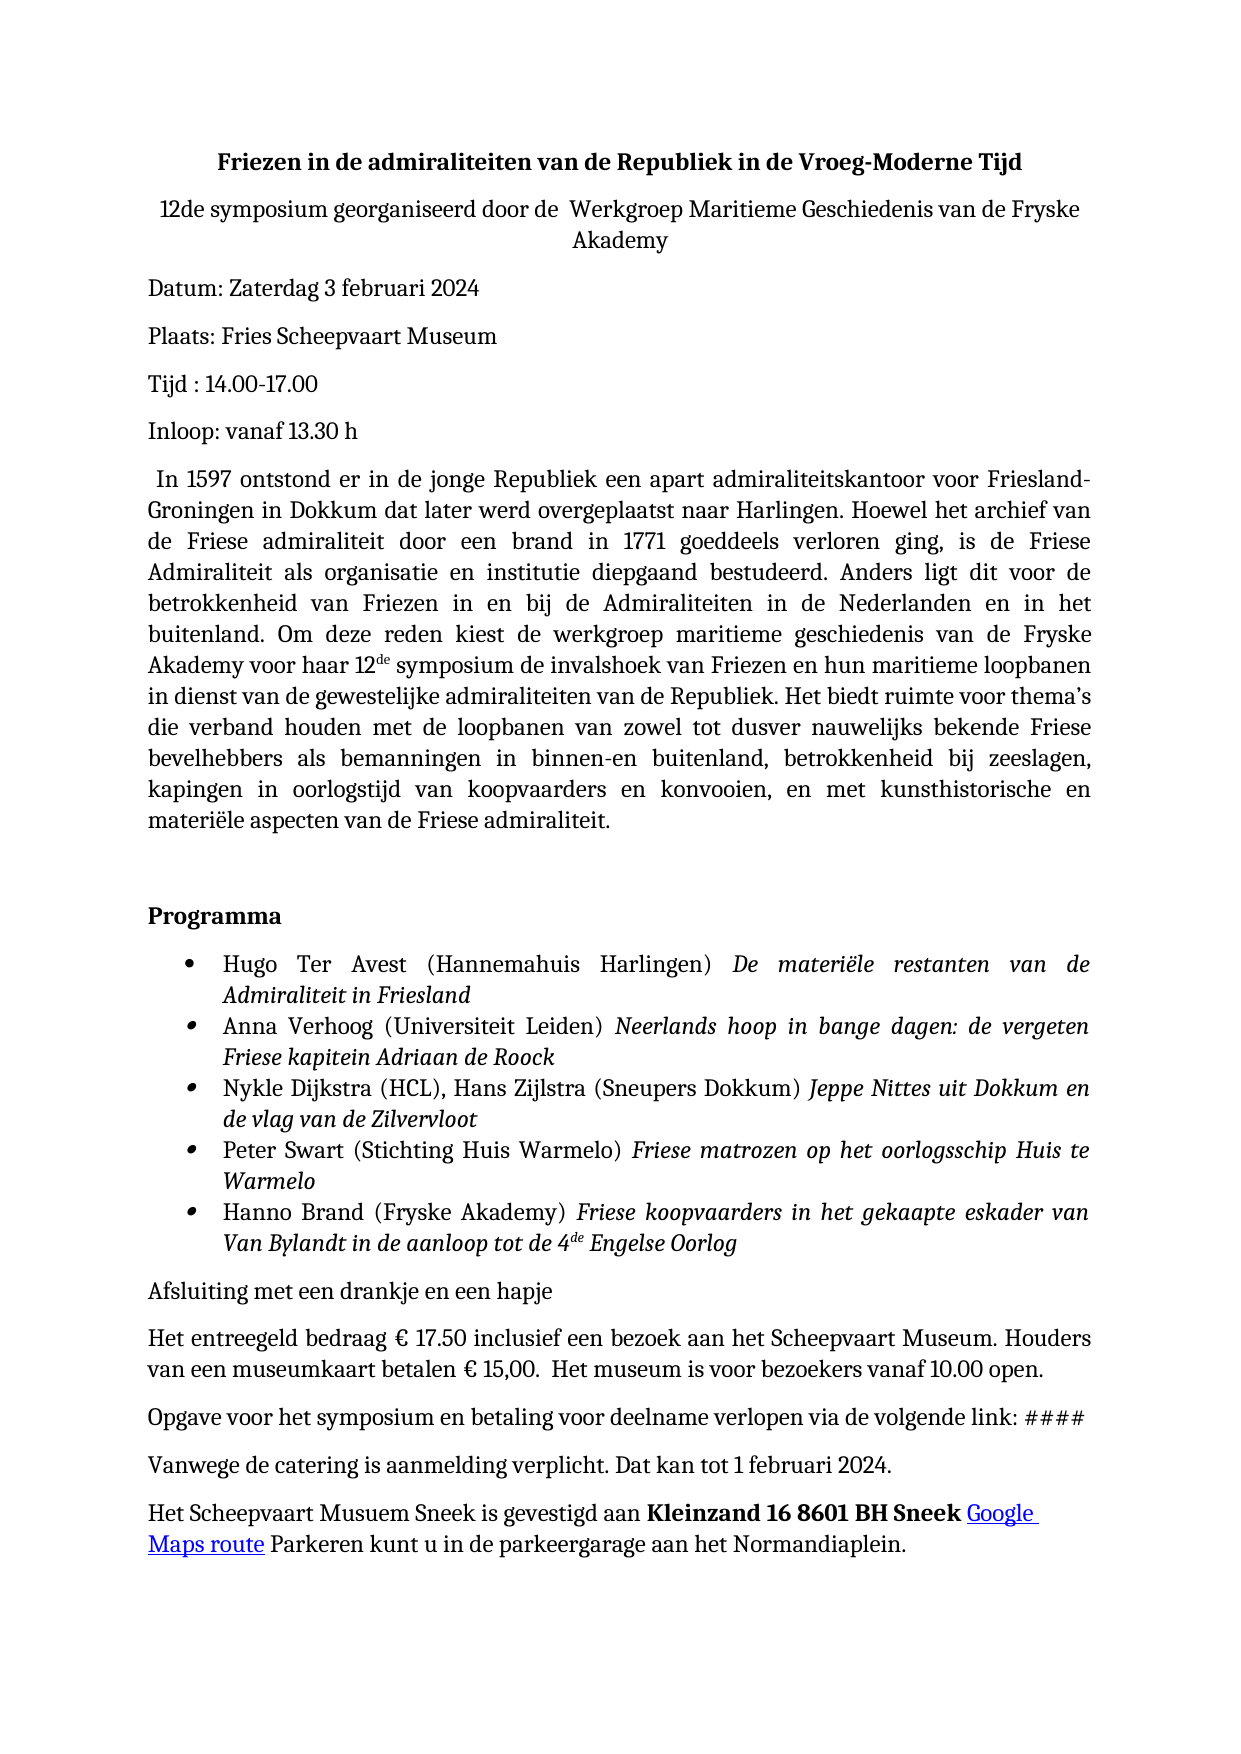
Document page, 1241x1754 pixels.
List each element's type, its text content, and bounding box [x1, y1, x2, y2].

list Nykle Dijkstra (HCL), Hans Zijlstra (Sneupers Dokkum) Jeppe Nittes uit Dokkum en de vlag van de Zilvervloot [185, 1074, 1093, 1133]
text Inloop: vanaf 13.30 h [148, 417, 1093, 446]
text Datum: Zaterdag 3 februari 2024 [148, 274, 1093, 303]
list Hanno Brand (Fryske Akademy) Friese koopvaarders in het gekaapte eskader van Van Bylandt in de aanloop tot de 4de Engelse Oorlog [185, 1198, 1093, 1258]
list Anna Verhoog (Universiteit Leiden) Neerlands hoop in bange dagen: de vergeten Friese kapitein Adriaan de Roock [185, 1012, 1093, 1071]
text Afsluiting met een drankje en een hapje [148, 1277, 1093, 1305]
text 12de symposium georganiseerd door de Werkgroep Maritieme Geschiedenis van de Fryske Akademy [148, 195, 1093, 255]
text In 1597 ontstond er in de jonge Republiek een apart admiraliteitskantoor voor Friesland-Groningen in Dokkum dat later werd overgeplaatst naar Harlingen. Hoewel het archief van de Friese admiraliteit door een brand in 1771 goeddeels verloren ging, is de Friese Admiraliteit als organisatie en institutie diepgaand bestudeerd. Anders ligt dit voor de betrokkenheid van Friezen in en bij de Admiraliteiten in de Nederlanden en in het buitenland. Om deze reden kiest de werkgroep maritieme geschiedenis van de Fryske Akademy voor haar 12de symposium de invalshoek van Friezen en hun maritieme loopbanen in dienst van de gewestelijke admiraliteiten van de Republiek. Het biedt ruimte voor thema’s die verband houden met de loopbanen van zowel tot dusver nauwelijks bekende Friese bevelhebbers als bemanningen in binnen-en buitenland, betrokkenheid bij zeeslagen, kapingen in oorlogstijd van koopvaarders en konvooien, en met kunsthistorische en materiële aspecten van de Friese admiraliteit. [148, 465, 1093, 835]
text Het Scheepvaart Musuem Sneek is gevestigd aan Kleinzand 16 8601 BH Sneek Google Maps route Parkeren kunt u in de parkeergarage aan het Normandiaplein. [148, 1498, 1093, 1558]
text Tijd : 14.00-17.00 [148, 369, 1093, 398]
text Plaats: Fries Scheepvaart Museum [148, 322, 1093, 351]
text Programma [148, 902, 1093, 931]
list Hugo Ter Avest (Hannemahuis Harlingen) De materiële restanten van de Admiraliteit in Friesland [185, 949, 1093, 1009]
list Peter Swart (Stichting Huis Warmelo) Friese matrozen op het oorlogsschip Huis te Warmelo [185, 1136, 1093, 1196]
text Vanwege de catering is aanmelding verplicht. Dat kan tot 1 februari 2024. [148, 1451, 1093, 1479]
text Het entreegeld bedraag € 17.50 inclusief een bezoek aan het Scheepvaart Museum. Houders van een museumkaart betalen € 15,00. Het museum is voor bezoekers vanaf 10.00 open. [148, 1324, 1093, 1384]
text Opgave voor het symposium en betaling voor deelname verlopen via de volgende link: #### [148, 1403, 1093, 1432]
text Friezen in de admiraliteiten van de Republiek in de Vroeg-Moderne Tijd [148, 148, 1093, 176]
